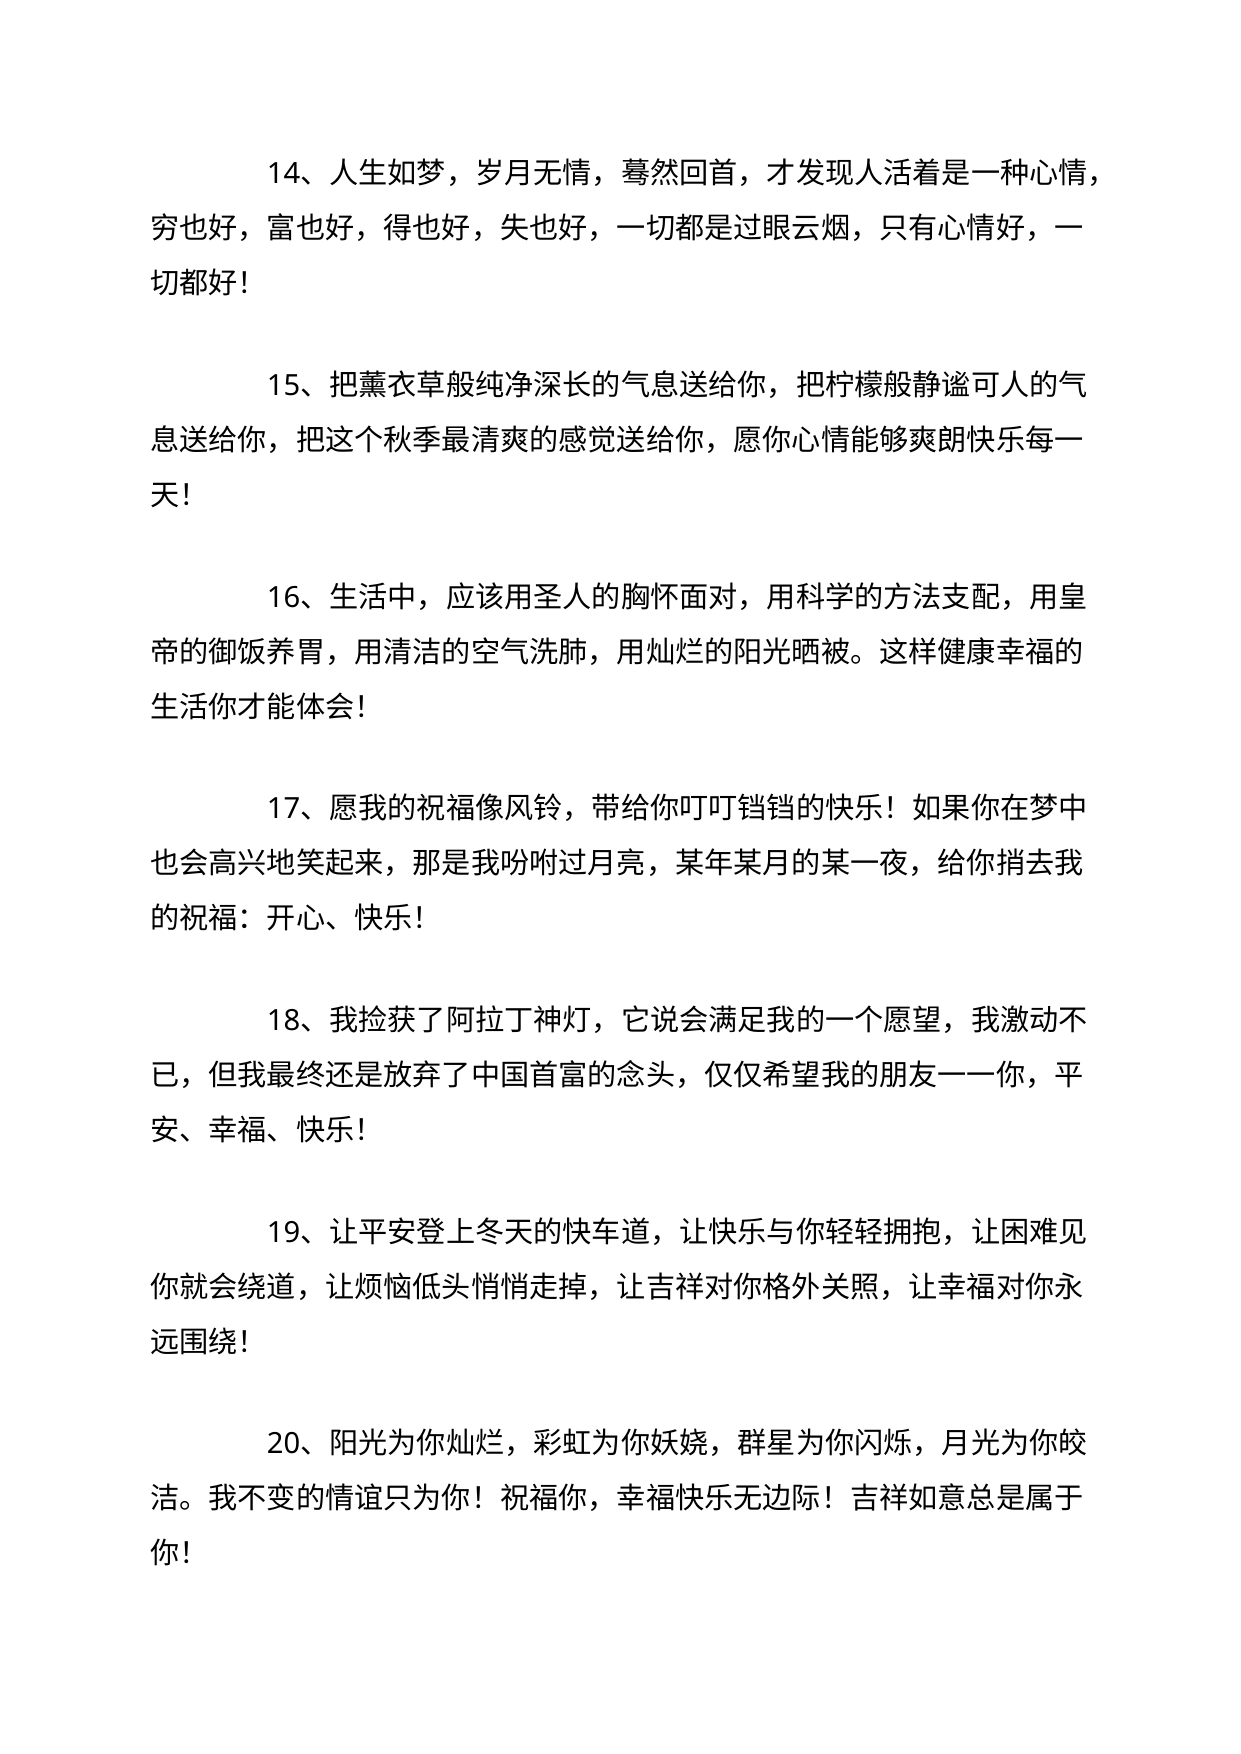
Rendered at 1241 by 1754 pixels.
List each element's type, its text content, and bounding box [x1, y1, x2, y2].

text 18、我捡获了阿拉丁神灯，它说会满足我的一个愿望，我激动不已，但我最终还是放弃了中国首富的念头，仅仅希望我的朋友一一你，平安、幸福、快乐！ [150, 997, 1090, 1149]
text 14、人生如梦，岁月无情，蓦然回首，才发现人活着是一种心情，穷也好，富也好，得也好，失也好，一切都是过眼云烟，只有心情好，一切都好！ [150, 150, 1090, 302]
text 15、把薰衣草般纯净深长的气息送给你，把柠檬般静谧可人的气息送给你，把这个秋季最清爽的感觉送给你，愿你心情能够爽朗快乐每一天！ [150, 362, 1090, 514]
text 17、愿我的祝福像风铃，带给你叮叮铛铛的快乐！如果你在梦中也会高兴地笑起来，那是我吩咐过月亮，某年某月的某一夜，给你捎去我的祝福：开心、快乐！ [150, 785, 1090, 937]
text 16、生活中，应该用圣人的胸怀面对，用科学的方法支配，用皇帝的御饭养胃，用清洁的空气洗肺，用灿烂的阳光晒被。这样健康幸福的生活你才能体会！ [150, 573, 1090, 726]
text 20、阳光为你灿烂，彩虹为你妖娆，群星为你闪烁，月光为你皎洁。我不变的情谊只为你！祝福你，幸福快乐无边际！吉祥如意总是属于你！ [150, 1420, 1090, 1572]
text 19、让平安登上冬天的快车道，让快乐与你轻轻拥抱，让困难见你就会绕道，让烦恼低头悄悄走掉，让吉祥对你格外关照，让幸福对你永远围绕！ [150, 1208, 1090, 1361]
